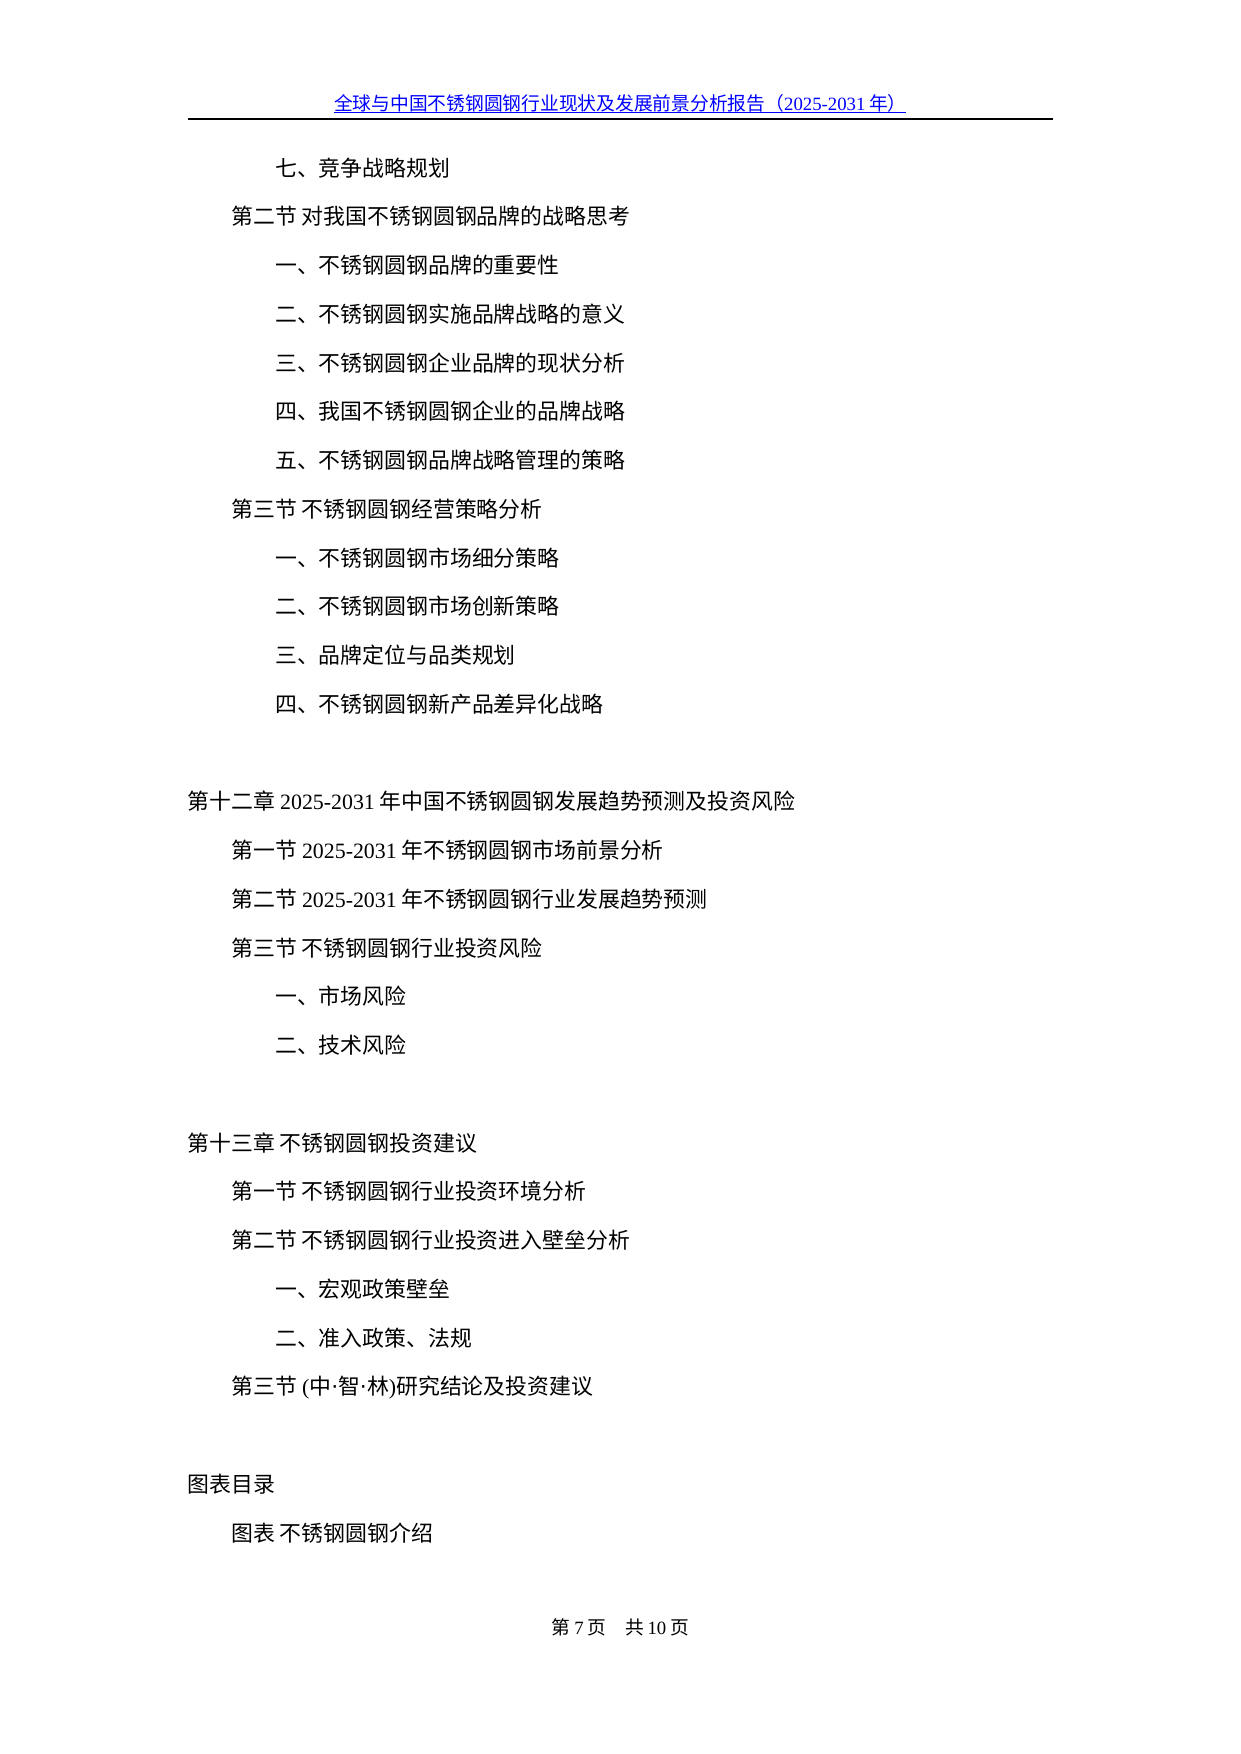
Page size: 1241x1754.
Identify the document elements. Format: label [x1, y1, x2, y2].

text [187, 150, 1053, 1548]
